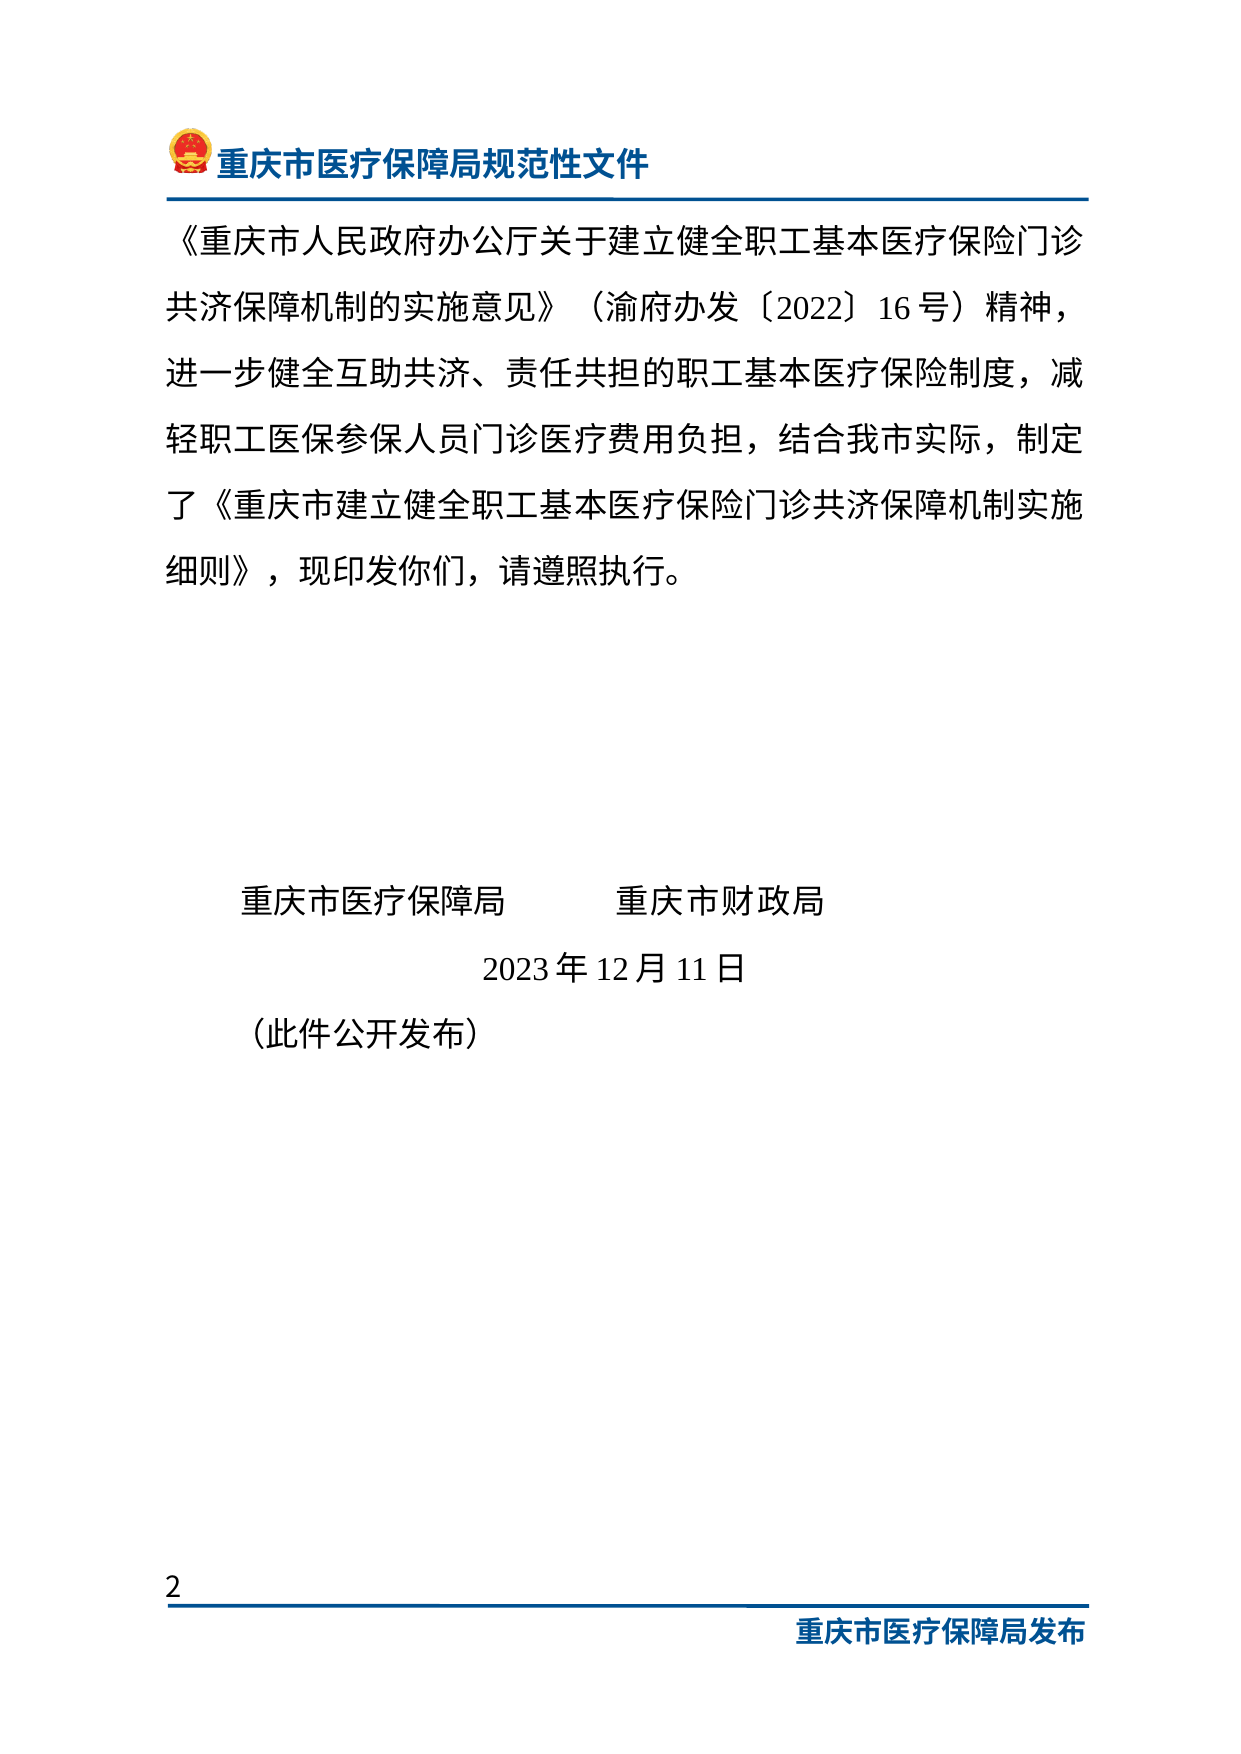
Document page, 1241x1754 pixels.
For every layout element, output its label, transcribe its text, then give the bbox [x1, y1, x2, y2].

text 2023年12月11日 [165, 932, 1087, 998]
picture [165, 126, 216, 177]
text （此件公开发布） [165, 998, 1087, 1064]
text 重庆市医疗保障局 重庆市财政局 [165, 866, 1087, 932]
